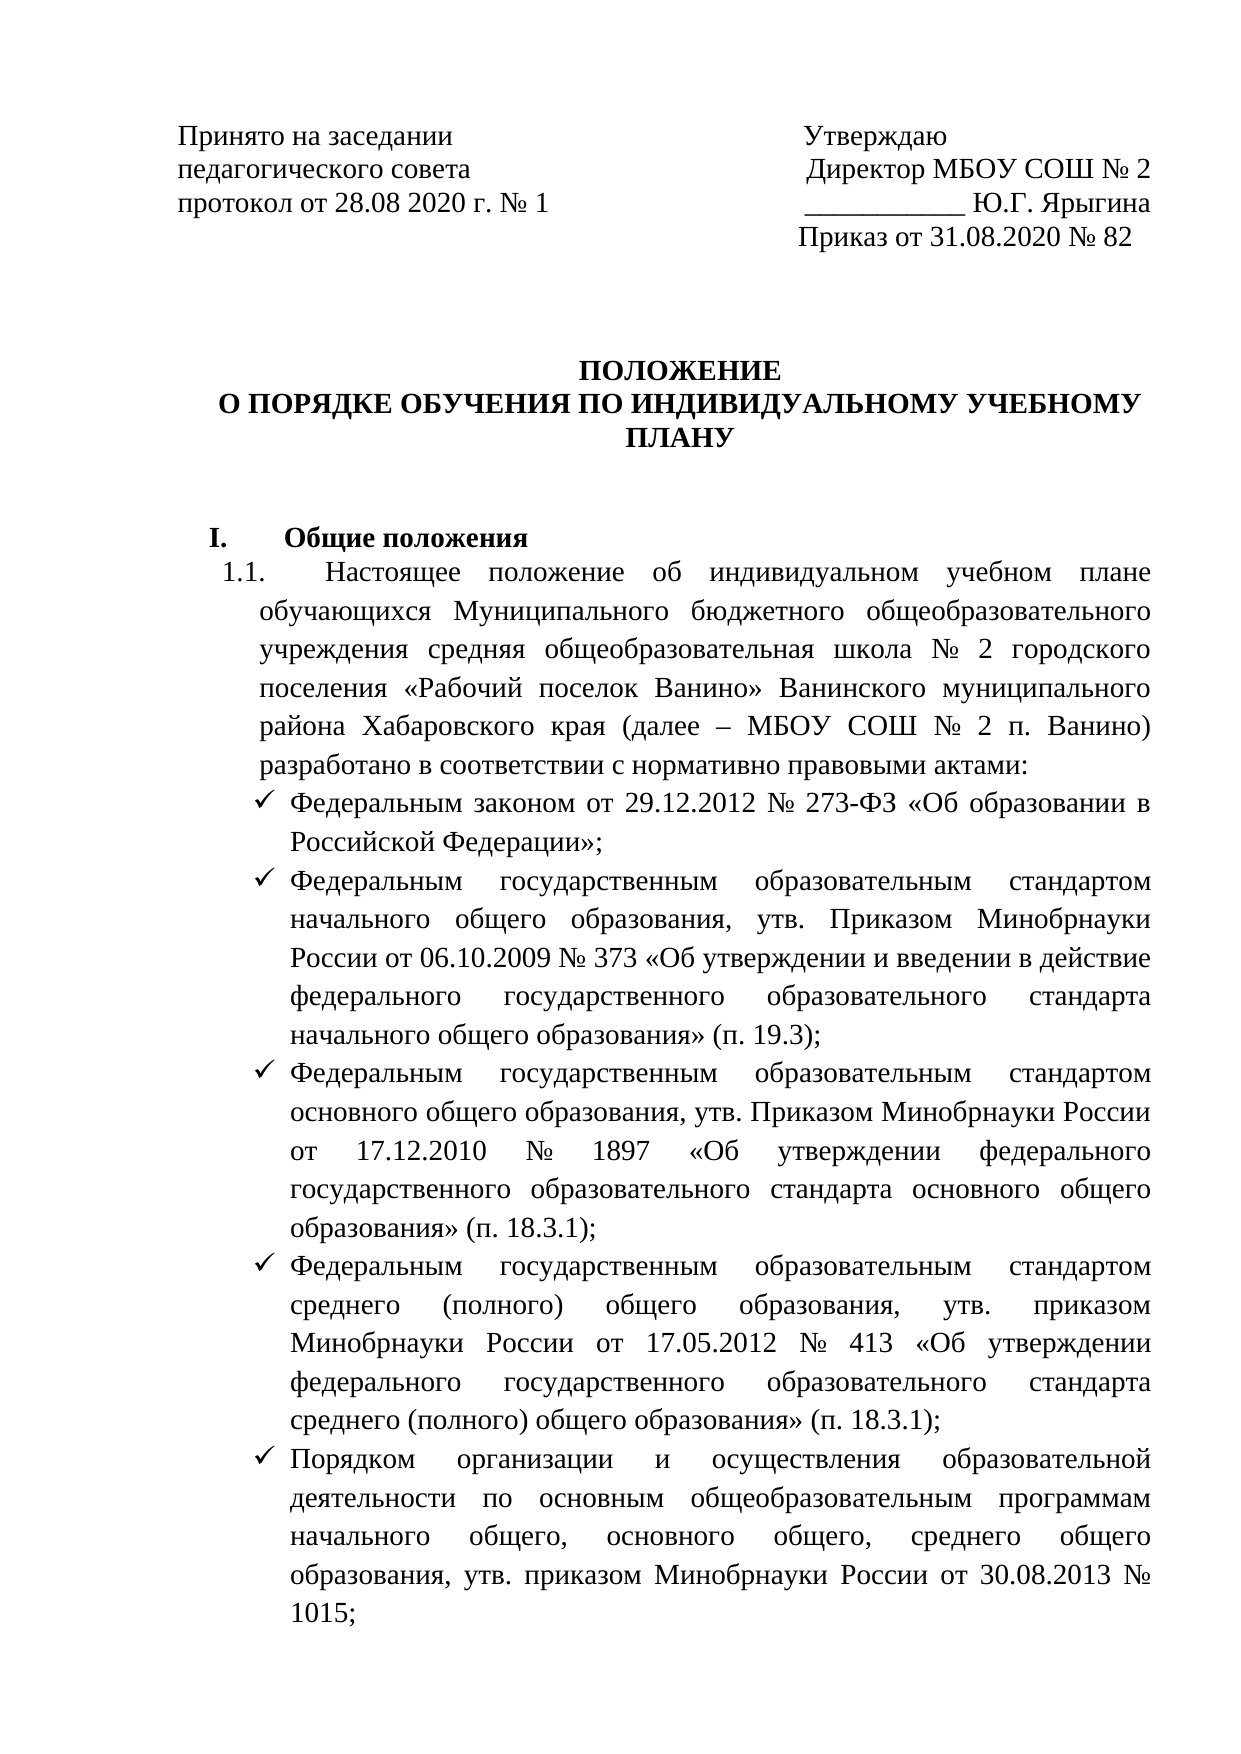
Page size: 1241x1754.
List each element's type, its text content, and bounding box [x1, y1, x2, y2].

text ПОЛОЖЕНИЕ О ПОРЯДКЕ ОБУЧЕНИЯ ПО ИНДИВИДУАЛЬНОМУ УЧЕБНОМУ ПЛАНУ [208, 353, 1152, 453]
list Федеральным законом от 29.12.2012 № 273-ФЗ «Об образовании в Российской Федерации»; [252, 785, 1152, 858]
list Федеральным государственным образовательным стандартом среднего (полного) общего образования, утв. приказом Минобрнауки России от 17.05.2012 № 413 «Об утверждении федерального государственного образовательного стандарта среднего (полного) общего образования» (п. 18.3.1); [252, 1248, 1152, 1436]
list Настоящее положение об индивидуальном учебном плане обучающихся Муниципального бюджетного общеобразовательного учреждения средняя общеобразовательная школа № 2 городского поселения «Рабочий поселок Ванино» Ванинского муниципального района Хабаровского края (далее – МБОУ СОШ № 2 п. Ванино) разработано в соответствии с нормативно правовыми актами: [222, 554, 1152, 780]
text протокол от 28.08 2020 г. № 1 ___________ Ю.Г. Ярыгина [177, 185, 1152, 219]
text педагогического совета Директор МБОУ СОШ № 2 [177, 152, 1152, 185]
list Федеральным государственным образовательным стандартом основного общего образования, утв. Приказом Минобрнауки России от 17.12.2010 № 1897 «Об утверждении федерального государственного образовательного стандарта основного общего образования» (п. 18.3.1); [252, 1055, 1152, 1243]
text Приказ от 31.08.2020 № 82 [177, 219, 1152, 252]
text Принято на заседании Утверждаю [177, 118, 1152, 152]
list Общие положения [208, 521, 1152, 554]
list Порядком организации и осуществления образовательной деятельности по основным общеобразовательным программам начального общего, основного общего, среднего общего образования, утв. приказом Минобрнауки России от 30.08.2013 № 1015; [252, 1441, 1152, 1629]
list Федеральным государственным образовательным стандартом начального общего образования, утв. Приказом Минобрнауки России от 06.10.2009 № 373 «Об утверждении и введении в действие федерального государственного образовательного стандарта начального общего образования» (п. 19.3); [252, 863, 1152, 1050]
